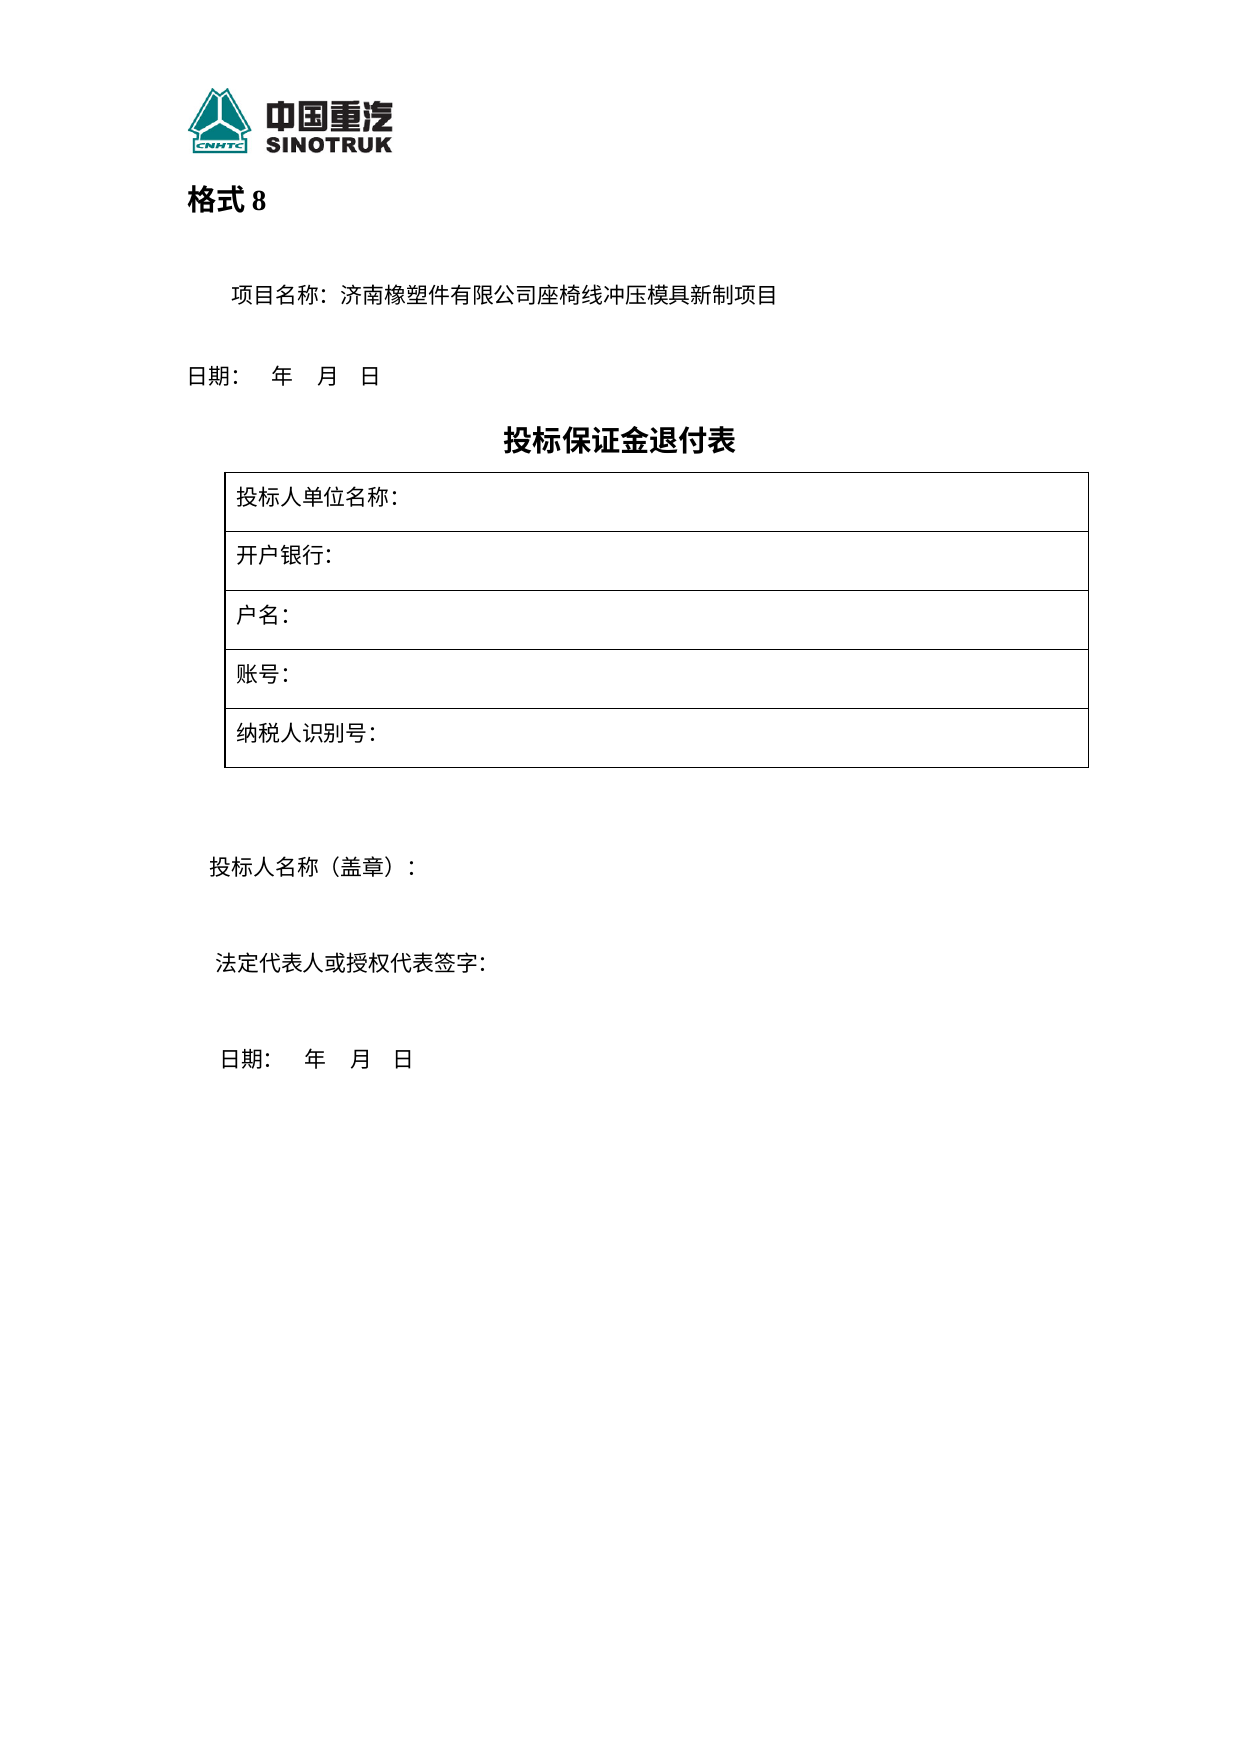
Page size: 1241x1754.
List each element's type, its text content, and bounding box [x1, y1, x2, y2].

table_cell 账号： [226, 650, 1088, 708]
text 项目名称：济南橡塑件有限公司座椅线冲压模具新制项目 [231, 277, 1053, 310]
picture [187, 88, 394, 154]
table_cell 纳税人识别号： [226, 709, 1088, 767]
table_cell 户名： [226, 591, 1088, 649]
table_cell 开户银行： [226, 532, 1088, 590]
text 法定代表人或授权代表签字： [187, 946, 1053, 978]
text 日期： 年 月 日 [219, 1041, 1053, 1074]
text 投标人名称（盖章）： [187, 850, 1053, 882]
text 日期： 年 月 日 [186, 358, 1053, 391]
table_header 投标人单位名称： [226, 473, 1088, 531]
text 投标保证金退付表 [187, 407, 1053, 472]
text 格式8 [187, 165, 1053, 230]
